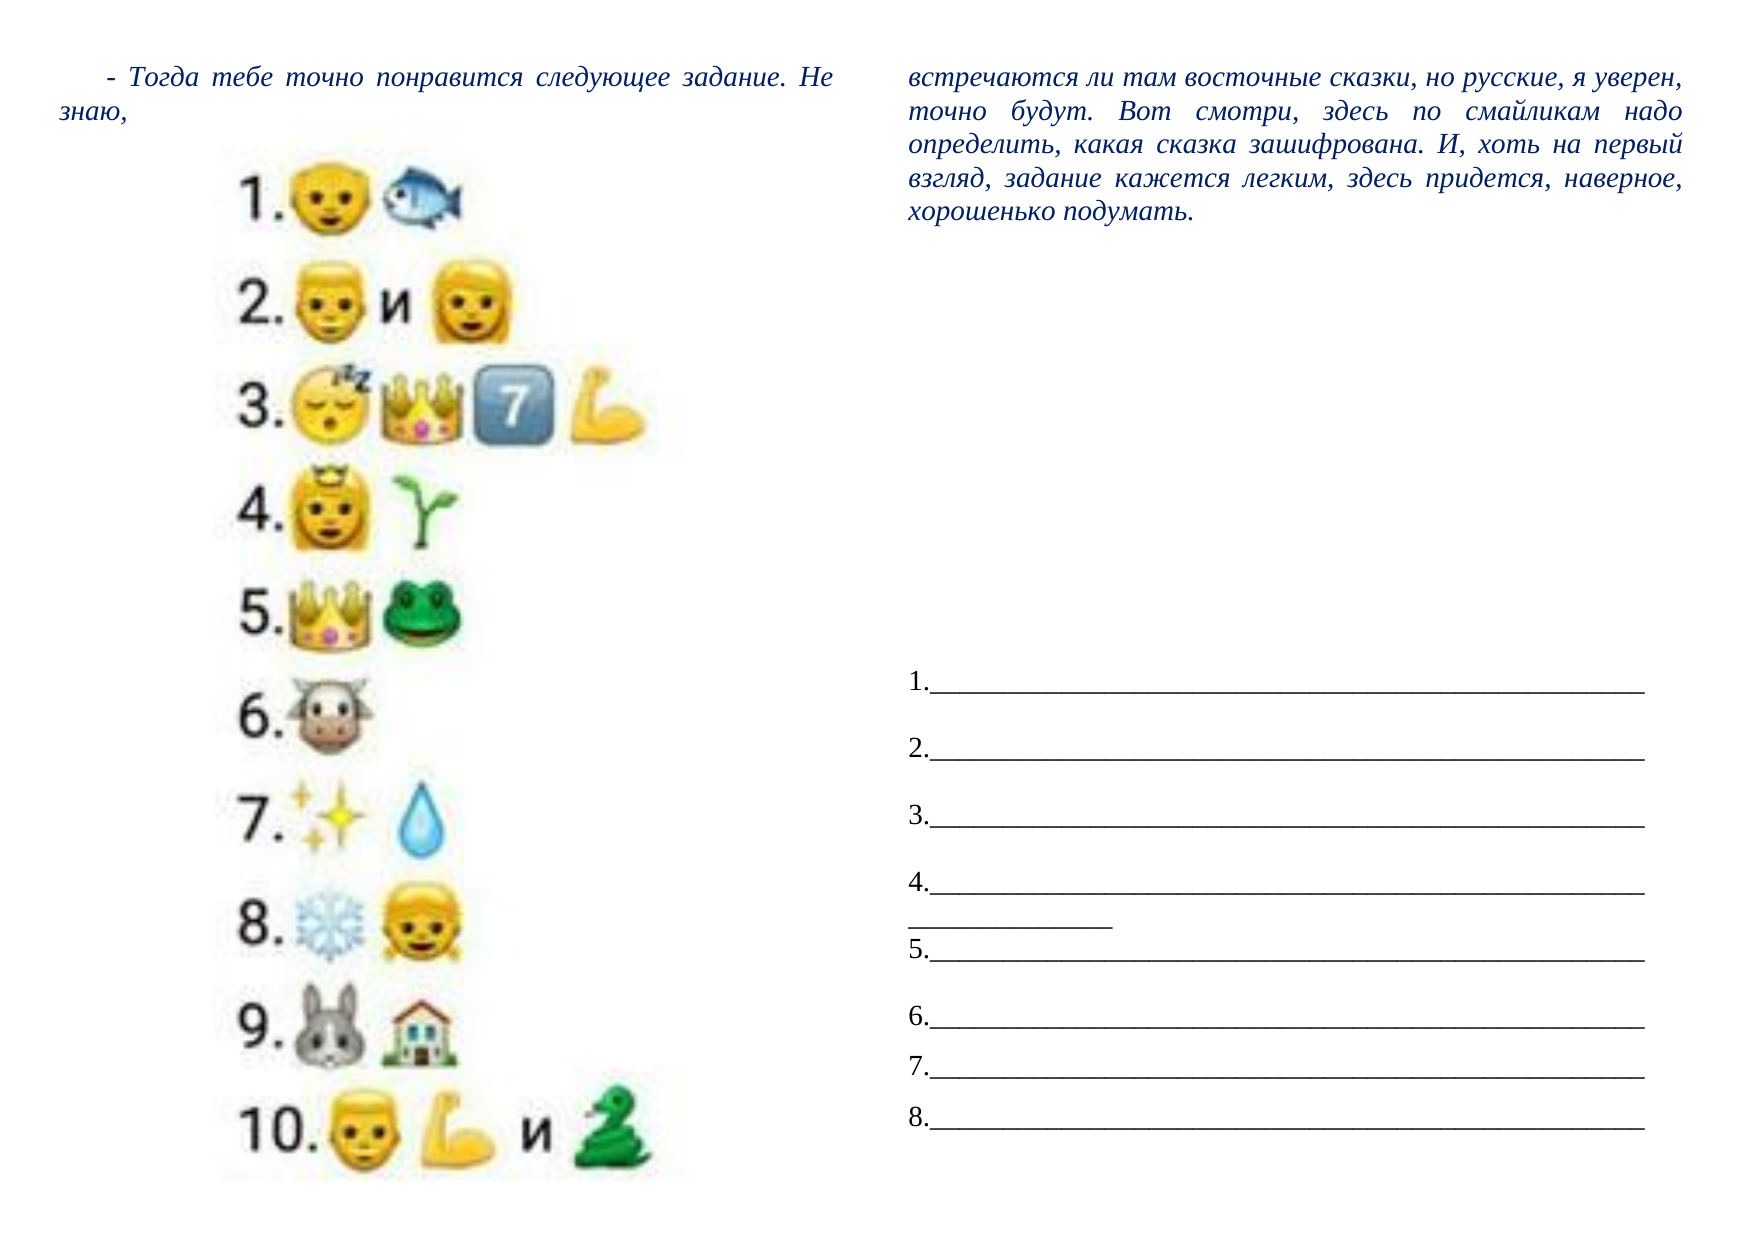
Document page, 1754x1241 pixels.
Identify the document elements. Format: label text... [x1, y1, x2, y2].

text 3._________________________________________________ [908, 797, 1683, 831]
picture [186, 122, 684, 1237]
text 2._________________________________________________ [908, 730, 1683, 763]
text - Тогда тебе точно понравится следующее задание. Не знаю, встречаются ли там восточные сказки, но русские, я уверен, точно будут. Вот смотри, здесь по смайликам надо определить, какая сказка зашифрована. И, хоть на первый взгляд, задание кажется легким, здесь придется, наверное, хорошенько подумать. [59, 59, 834, 126]
text 1._________________________________________________ [908, 663, 1683, 696]
text 4._________________________________________________ ______________ [908, 864, 1683, 931]
text 8._________________________________________________ [908, 1099, 1683, 1132]
text - Тогда тебе точно понравится следующее задание. Не знаю, встречаются ли там восточные сказки, но русские, я уверен, точно будут. Вот смотри, здесь по смайликам надо определить, какая сказка зашифрована. И, хоть на первый взгляд, задание кажется легким, здесь придется, наверное, хорошенько подумать. [908, 59, 1683, 227]
text 6._________________________________________________ [908, 998, 1683, 1032]
text 7._________________________________________________ [908, 1048, 1683, 1082]
text 5._________________________________________________ [908, 931, 1683, 965]
